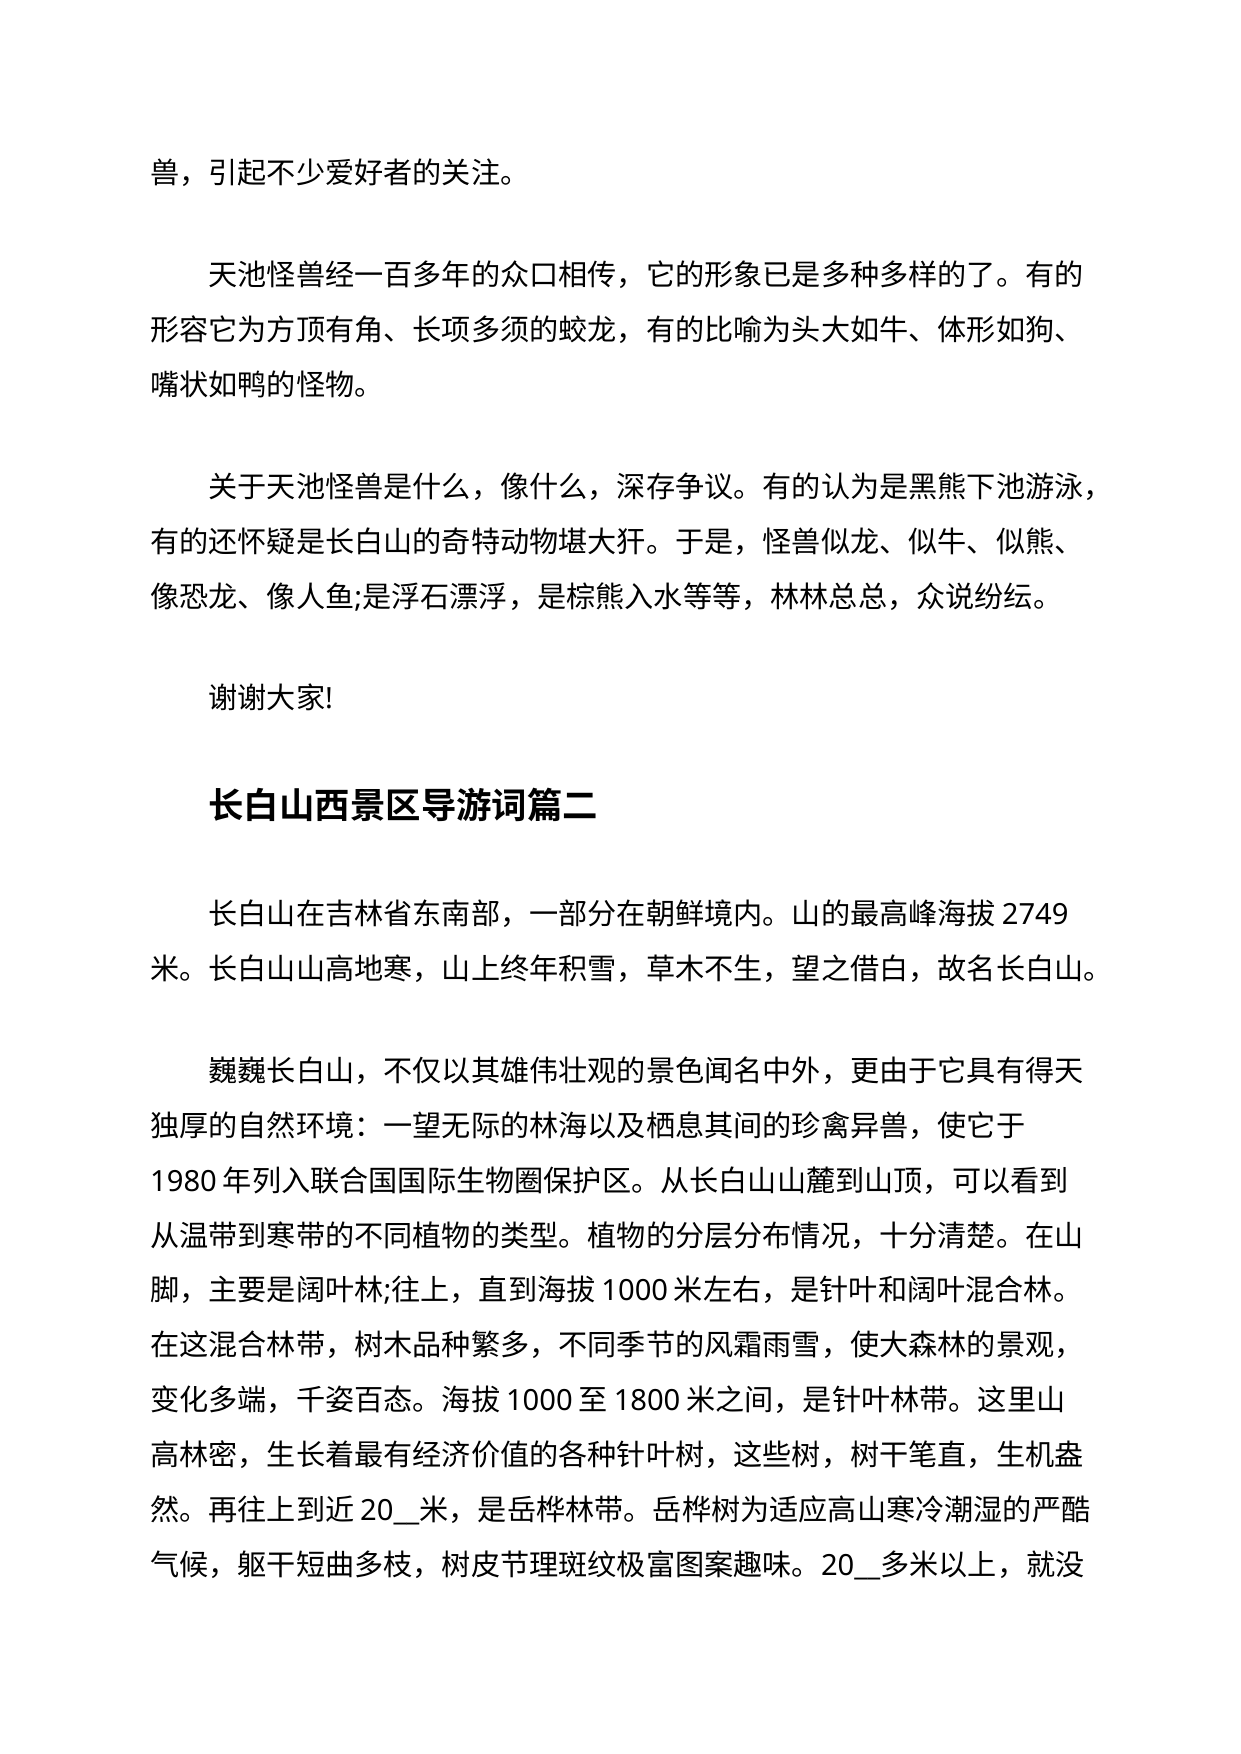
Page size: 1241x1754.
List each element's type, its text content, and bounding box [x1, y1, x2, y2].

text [150, 1047, 1090, 1584]
text 关于天池怪兽是什么，像什么，深存争议。有的认为是黑熊下池游泳，有的还怀疑是长白山的奇特动物堪大犴。于是，怪兽似龙、似牛、似熊、像恐龙、像人鱼;是浮石漂浮，是棕熊入水等等，林林总总，众说纷纭。 [150, 463, 1090, 616]
text 天池怪兽经一百多年的众口相传，它的形象已是多种多样的了。有的形容它为方顶有角、长项多须的蛟龙，有的比喻为头大如牛、体形如狗、嘴状如鸭的怪物。 [150, 252, 1090, 404]
text 谢谢大家! [150, 675, 1090, 717]
text 长白山在吉林省东南部，一部分在朝鲜境内。山的最高峰海拔2749米。长白山山高地寒，山上终年积雪，草木不生，望之借白，故名长白山。 [150, 891, 1090, 988]
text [150, 150, 1090, 192]
text 长白山西景区导游词篇二 [150, 777, 1090, 828]
